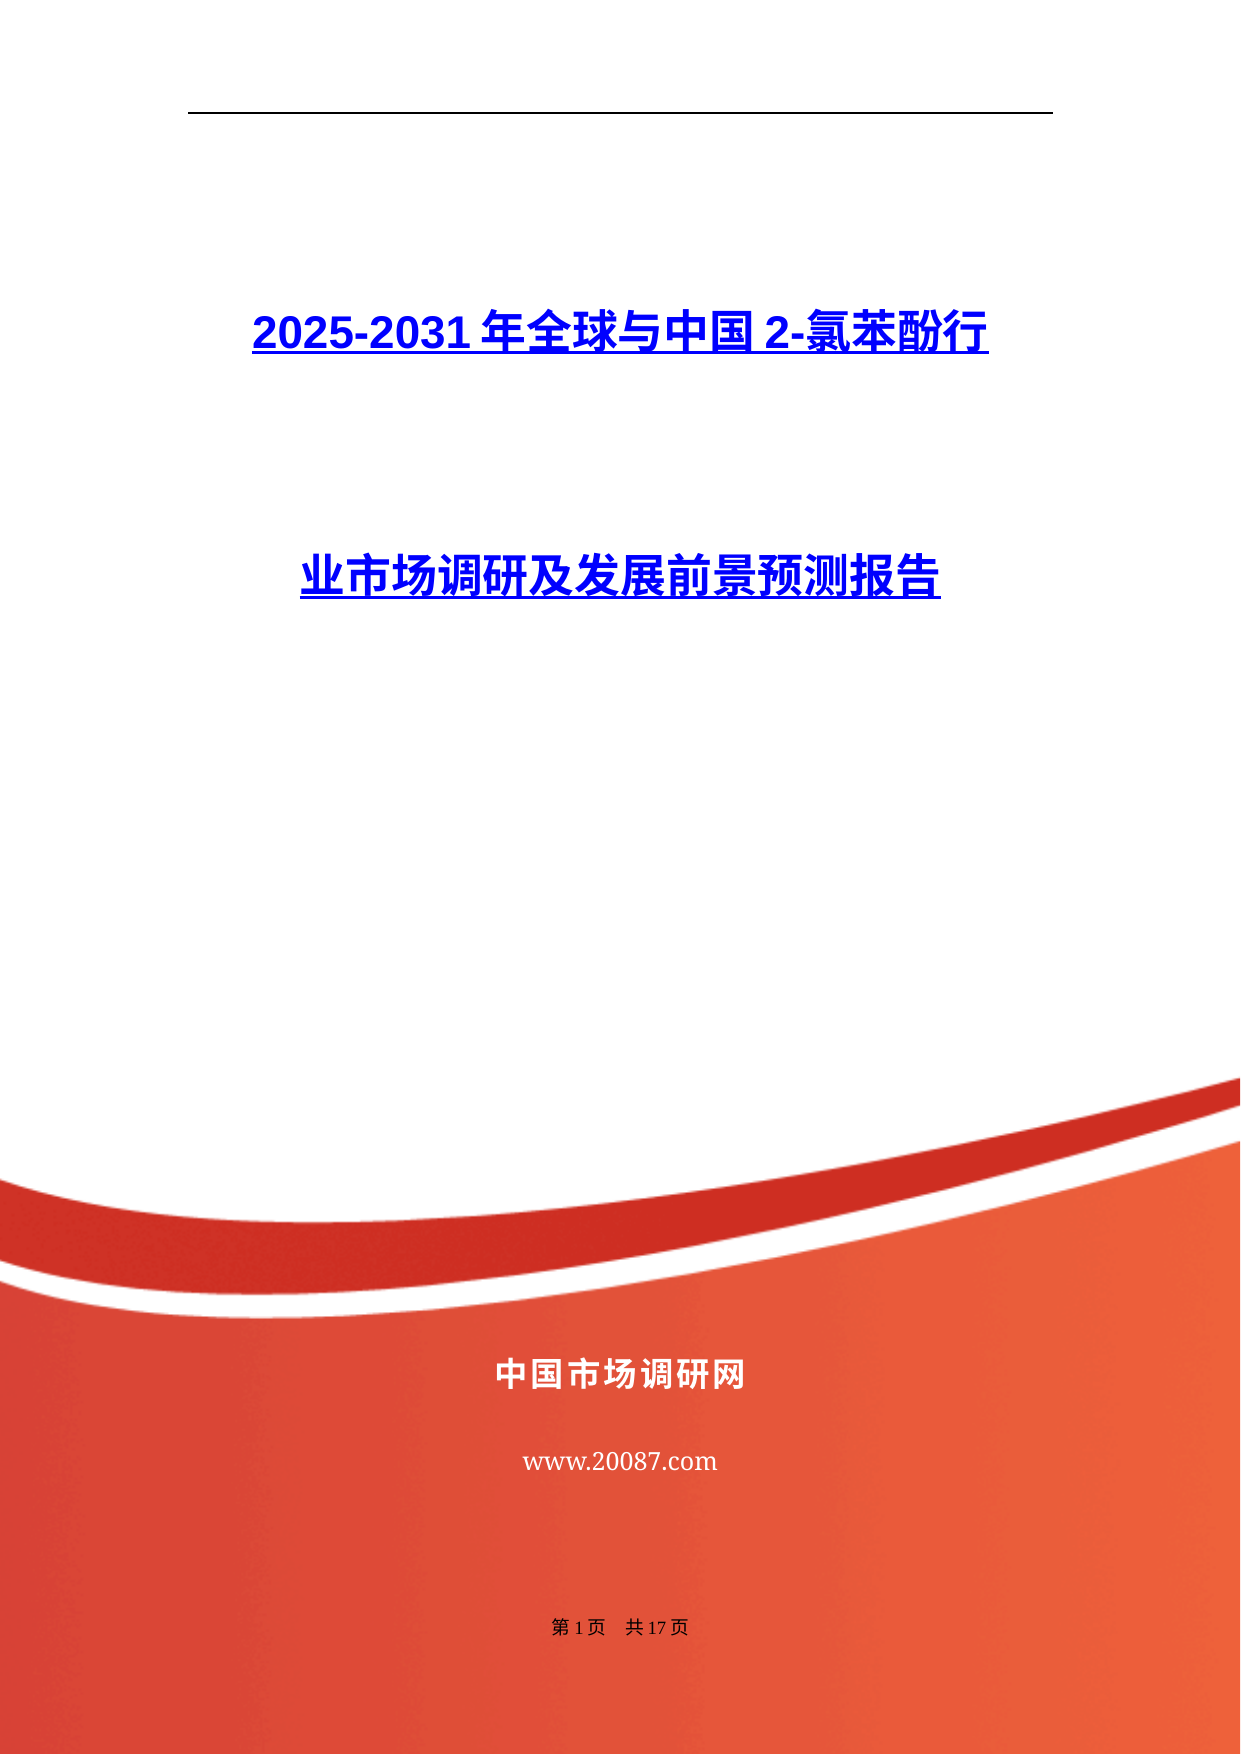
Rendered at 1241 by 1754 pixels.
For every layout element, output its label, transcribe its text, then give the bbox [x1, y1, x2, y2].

subtitle 中国市场调研网 [187, 1339, 1053, 1404]
picture [0, 1006, 1241, 1754]
text www.20087.com [187, 1428, 1053, 1493]
table_header 2025-2031年全球与中国2-氯苯酚行业市场调研及发展前景预测报告 [188, 207, 1053, 773]
